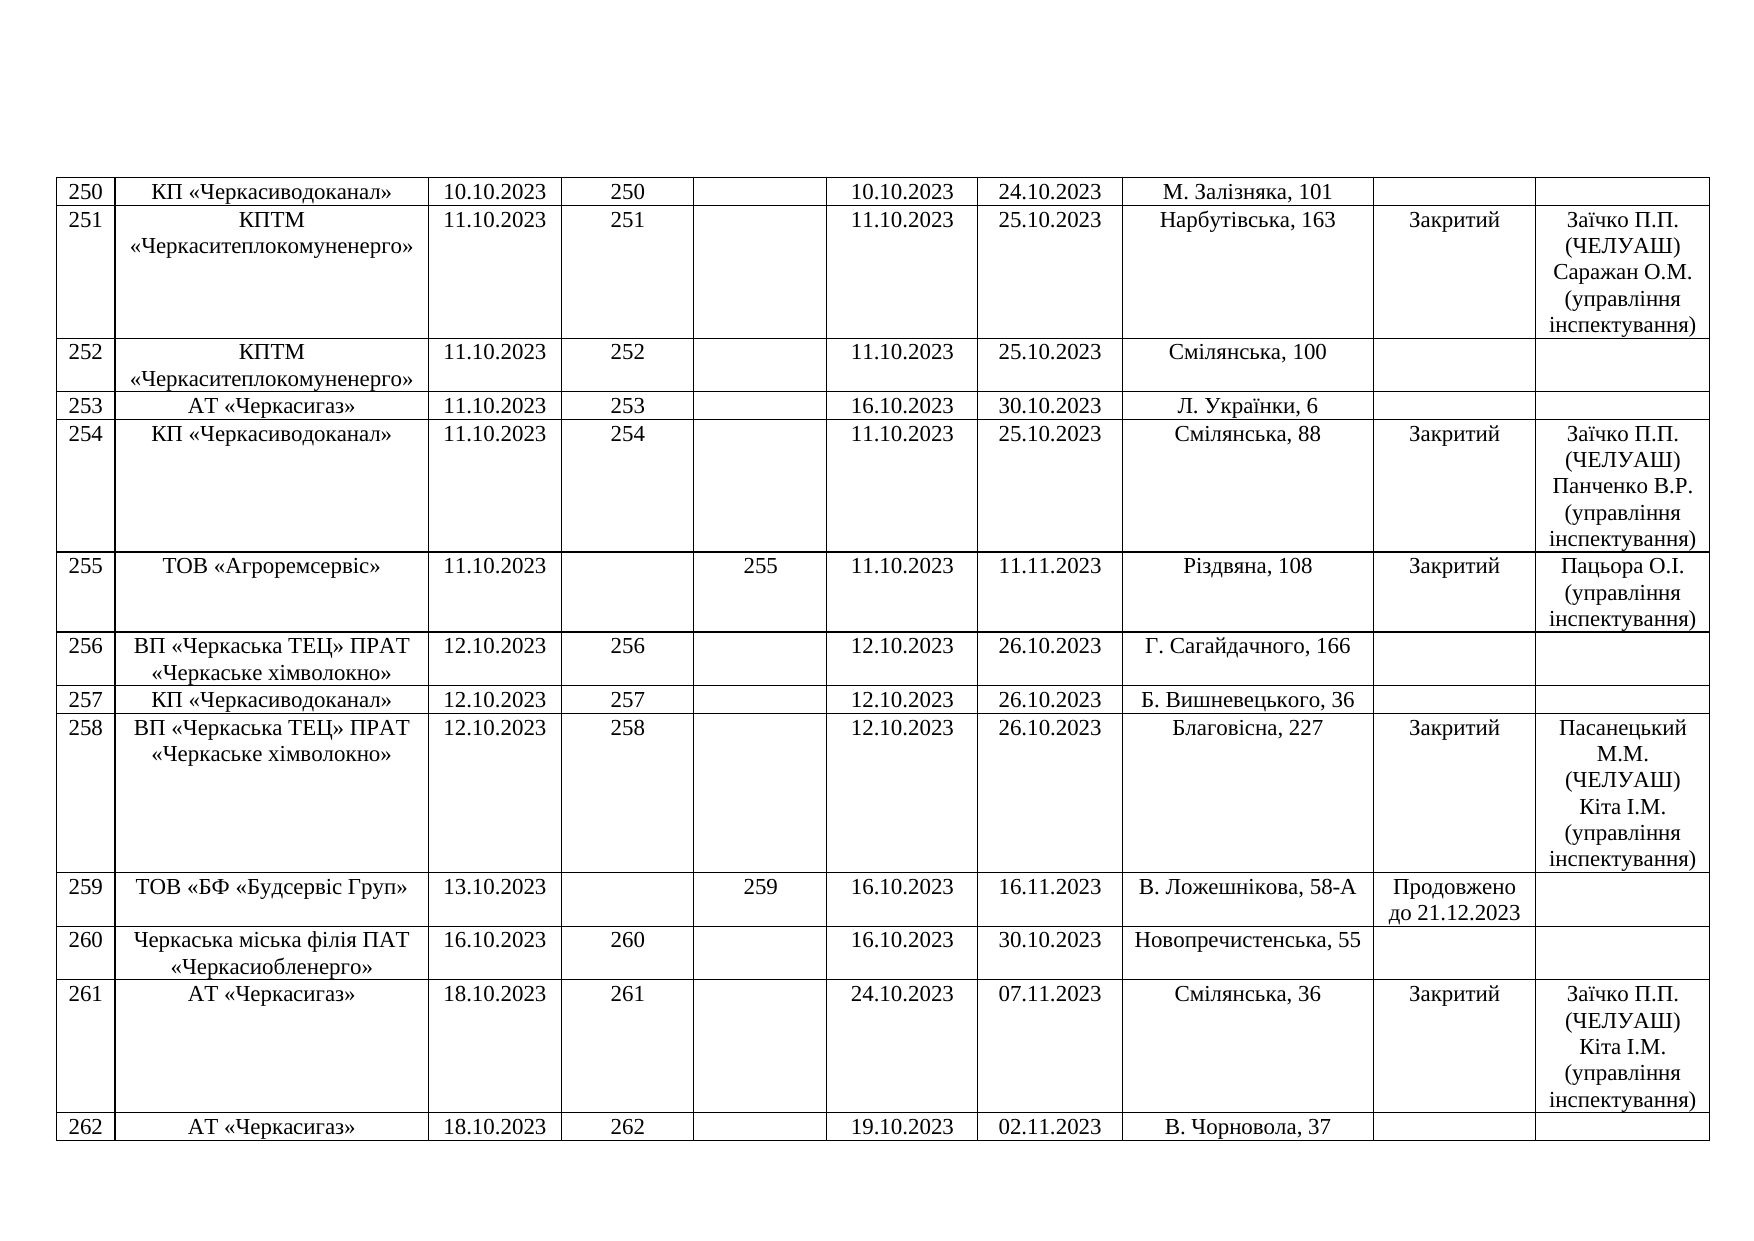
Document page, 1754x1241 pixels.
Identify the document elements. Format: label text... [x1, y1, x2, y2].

table_cell Смілянська, 88 [1123, 420, 1373, 551]
table_cell 12.10.2023 [827, 633, 977, 685]
table_cell [562, 873, 693, 926]
table_cell 253 [562, 392, 693, 418]
table_cell [694, 927, 826, 979]
table_cell Новопречистенська, 55 [1123, 927, 1373, 979]
table_cell 25.10.2023 [978, 339, 1122, 391]
table_cell Закритий [1374, 980, 1535, 1112]
table_cell [694, 420, 826, 551]
table_cell 16.10.2023 [827, 392, 977, 418]
table_cell [1374, 927, 1535, 979]
table_cell [1374, 686, 1535, 713]
table_cell Продовжено до 21.12.2023 [1374, 873, 1535, 926]
table_cell В. Ложешнікова, 58-А [1123, 873, 1373, 926]
table_cell Закритий [1374, 553, 1535, 631]
table_cell Благовісна, 227 [1123, 714, 1373, 872]
table_cell 261 [562, 980, 693, 1112]
table_cell КПТМ «Черкаситеплокомуненерго» [116, 339, 428, 391]
table_cell [694, 392, 826, 418]
table_cell КПТМ «Черкаситеплокомуненерго» [116, 206, 428, 337]
table_cell [1536, 873, 1709, 926]
table_cell 254 [57, 420, 114, 551]
table_cell 11.10.2023 [827, 206, 977, 337]
table_cell Смілянська, 36 [1123, 980, 1373, 1112]
table_cell 26.10.2023 [978, 686, 1122, 713]
table_cell 256 [562, 633, 693, 685]
table_cell 26.10.2023 [978, 633, 1122, 685]
table_cell 26.10.2023 [978, 714, 1122, 872]
table_cell 11.10.2023 [429, 339, 561, 391]
table_cell КП «Черкасиводоканал» [116, 686, 428, 713]
table_cell 12.10.2023 [429, 686, 561, 713]
table_cell АТ «Черкасигаз» [116, 1113, 428, 1139]
table_cell Л. Українки, 6 [1123, 392, 1373, 418]
table_cell 11.10.2023 [827, 420, 977, 551]
table_cell 12.10.2023 [429, 714, 561, 872]
table_cell [694, 339, 826, 391]
table_cell 24.10.2023 [827, 980, 977, 1112]
table_cell 253 [57, 392, 114, 418]
table_cell 02.11.2023 [978, 1113, 1122, 1139]
table_cell [1374, 1113, 1535, 1139]
table_cell АТ «Черкасигаз» [116, 392, 428, 418]
table_cell 262 [562, 1113, 693, 1139]
table_cell [1536, 178, 1709, 204]
table_cell [1536, 339, 1709, 391]
table_cell Заїчко П.П. (ЧЕЛУАШ) Кіта І.М. (управління інспектування) [1536, 980, 1709, 1112]
table_cell ТОВ «БФ «Будсервіс Груп» [116, 873, 428, 926]
table_cell 258 [57, 714, 114, 872]
table_cell 257 [57, 686, 114, 713]
table_cell [1374, 178, 1535, 204]
table_cell [1374, 339, 1535, 391]
table_cell Черкаська міська філія ПАТ «Черкасиобленерго» [116, 927, 428, 979]
table_cell 12.10.2023 [827, 686, 977, 713]
table_cell Заїчко П.П. (ЧЕЛУАШ) Саражан О.М. (управління інспектування) [1536, 206, 1709, 337]
table_cell 18.10.2023 [429, 1113, 561, 1139]
table_cell 11.10.2023 [429, 392, 561, 418]
table_cell [694, 714, 826, 872]
table_cell 11.10.2023 [429, 420, 561, 551]
table_cell 11.10.2023 [429, 206, 561, 337]
table_cell Закритий [1374, 420, 1535, 551]
table_cell 18.10.2023 [429, 980, 561, 1112]
table_cell [1374, 392, 1535, 418]
table_cell 255 [57, 553, 114, 631]
table_cell 11.10.2023 [827, 339, 977, 391]
table_cell 16.10.2023 [827, 873, 977, 926]
table_cell 255 [694, 553, 826, 631]
table_cell [694, 1113, 826, 1139]
table_cell Нарбутівська, 163 [1123, 206, 1373, 337]
table_cell ВП «Черкаська ТЕЦ» ПРАТ «Черкаське хімволокно» [116, 633, 428, 685]
table_cell [694, 980, 826, 1112]
table_cell [1536, 392, 1709, 418]
table_cell 250 [562, 178, 693, 204]
table_cell 260 [562, 927, 693, 979]
table_cell 16.10.2023 [429, 927, 561, 979]
table_cell ВП «Черкаська ТЕЦ» ПРАТ «Черкаське хімволокно» [116, 714, 428, 872]
table_cell 251 [57, 206, 114, 337]
table_cell [1374, 633, 1535, 685]
table_cell Б. Вишневецького, 36 [1123, 686, 1373, 713]
table_cell [694, 686, 826, 713]
table_cell 260 [57, 927, 114, 979]
table_cell 12.10.2023 [429, 633, 561, 685]
table_cell 30.10.2023 [978, 392, 1122, 418]
table_cell 16.10.2023 [827, 927, 977, 979]
table_cell Заїчко П.П. (ЧЕЛУАШ) Панченко В.Р. (управління інспектування) [1536, 420, 1709, 551]
table_cell 13.10.2023 [429, 873, 561, 926]
table_cell [1536, 927, 1709, 979]
table_cell 19.10.2023 [827, 1113, 977, 1139]
table_cell АТ «Черкасигаз» [116, 980, 428, 1112]
table_cell 258 [562, 714, 693, 872]
table_cell 256 [57, 633, 114, 685]
table_cell 25.10.2023 [978, 420, 1122, 551]
table_cell 24.10.2023 [978, 178, 1122, 204]
table_cell ТОВ «Агроремсервіс» [116, 553, 428, 631]
table_cell Різдвяна, 108 [1123, 553, 1373, 631]
table_cell 11.11.2023 [978, 553, 1122, 631]
table_cell 254 [562, 420, 693, 551]
table_cell М. Залізняка, 101 [1123, 178, 1373, 204]
table_cell Смілянська, 100 [1123, 339, 1373, 391]
table_cell 10.10.2023 [429, 178, 561, 204]
table_cell 30.10.2023 [978, 927, 1122, 979]
table_cell 257 [562, 686, 693, 713]
table_cell [694, 633, 826, 685]
table_cell 12.10.2023 [827, 714, 977, 872]
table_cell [116, 178, 428, 204]
table_cell 11.10.2023 [827, 553, 977, 631]
table_cell [1536, 686, 1709, 713]
table_cell Закритий [1374, 206, 1535, 337]
table_cell 251 [562, 206, 693, 337]
table_cell 25.10.2023 [978, 206, 1122, 337]
table_cell 11.10.2023 [429, 553, 561, 631]
table_cell [694, 178, 826, 204]
table_cell Г. Сагайдачного, 166 [1123, 633, 1373, 685]
table_cell 262 [57, 1113, 114, 1139]
table_cell 07.11.2023 [978, 980, 1122, 1112]
table_cell Пацьора О.І. (управління інспектування) [1536, 553, 1709, 631]
table_cell КП «Черкасиводоканал» [116, 420, 428, 551]
table_cell Закритий [1374, 714, 1535, 872]
table_cell 252 [57, 339, 114, 391]
table_cell [1536, 633, 1709, 685]
table_cell 250 [57, 178, 114, 204]
table_cell Пасанецький М.М. (ЧЕЛУАШ) Кіта І.М. (управління інспектування) [1536, 714, 1709, 872]
table_cell 259 [694, 873, 826, 926]
table_cell 261 [57, 980, 114, 1112]
table_cell [562, 553, 693, 631]
table_cell 10.10.2023 [827, 178, 977, 204]
table_cell 16.11.2023 [978, 873, 1122, 926]
table_cell В. Чорновола, 37 [1123, 1113, 1373, 1139]
table_cell 259 [57, 873, 114, 926]
table_cell [694, 206, 826, 337]
table_cell 252 [562, 339, 693, 391]
table_cell [1536, 1113, 1709, 1139]
